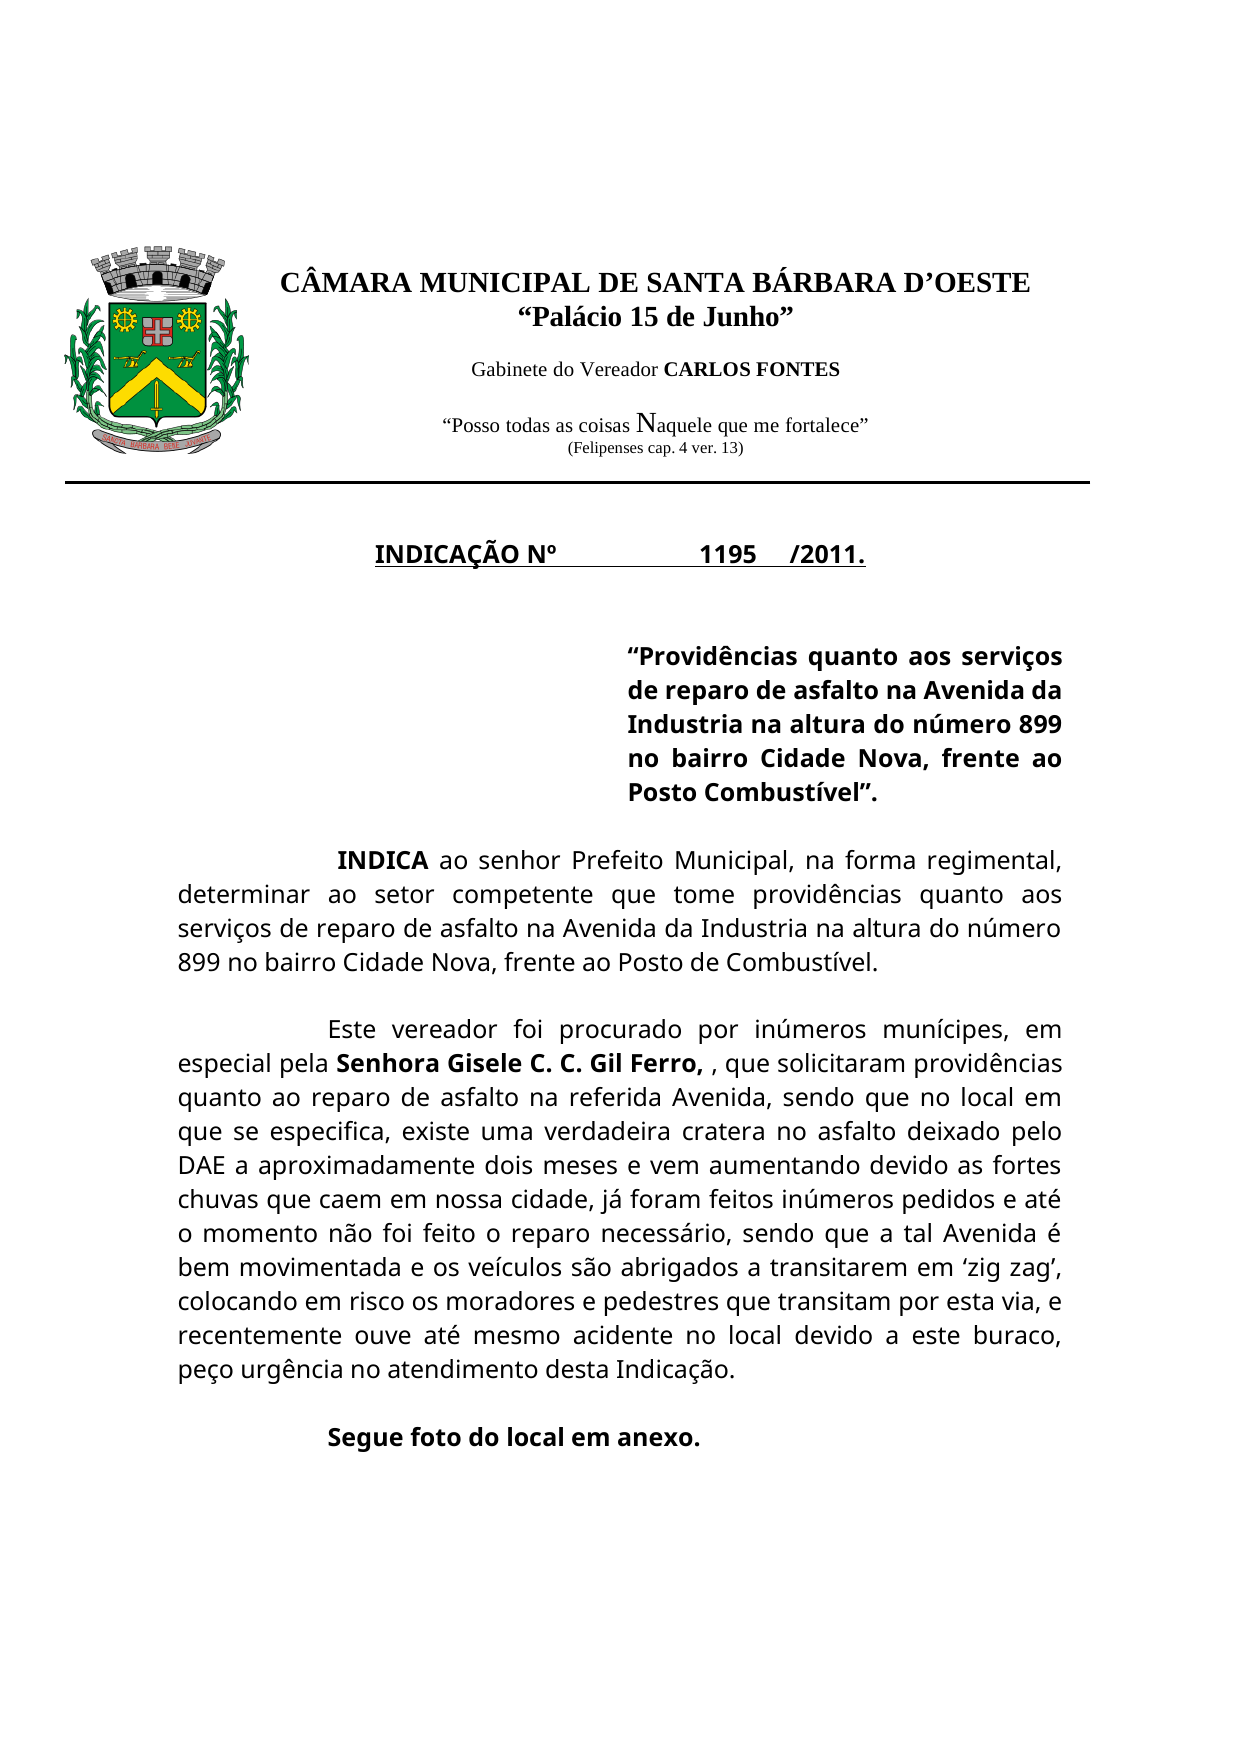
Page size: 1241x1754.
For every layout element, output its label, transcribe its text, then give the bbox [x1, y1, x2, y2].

title Segue foto do local em anexo. [177, 1420, 1063, 1454]
picture [64, 246, 249, 454]
text (Felipenses cap. 4 ver. 13) [177, 439, 1063, 457]
title INDICA ao senhor Prefeito Municipal, na forma regimental, determinar ao setor competente que tome providências quanto aos serviços de reparo de asfalto na Avenida da Industria na altura do número 899 no bairro Cidade Nova, frente ao Posto de Combustível. [177, 843, 1063, 978]
text CÂMARA MUNICIPAL DE SANTA BÁRBARA D’OESTE [249, 266, 1063, 299]
title Este vereador foi procurado por inúmeros munícipes, em especial pela Senhora Gisele C. C. Gil Ferro, , que solicitaram providências quanto ao reparo de asfalto na referida Avenida, sendo que no local em que se especifica, existe uma verdadeira cratera no asfalto deixado pelo DAE a aproximadamente dois meses e vem aumentando devido as fortes chuvas que caem em nossa cidade, já foram feitos inúmeros pedidos e até o momento não foi feito o reparo necessário, sendo que a tal Avenida é bem movimentada e os veículos são abrigados a transitarem em ‘zig zag’, colocando em risco os moradores e pedestres que transitam por esta via, e recentemente ouve até mesmo acidente no local devido a este buraco, peço urgência no atendimento desta Indicação. [177, 1012, 1063, 1386]
title “Providências quanto aos serviços de reparo de asfalto na Avenida da Industria na altura do número 899 no bairro Cidade Nova, frente ao Posto Combustível”. [627, 639, 1063, 809]
text “Palácio 15 de Junho” [249, 299, 1063, 333]
title INDICAÇÃO Nº 1195 /2011. [177, 537, 1063, 571]
text Gabinete do Vereador CARLOS FONTES [249, 357, 1063, 381]
text “Posso todas as coisas Naquele que me fortalece” [249, 405, 1063, 439]
